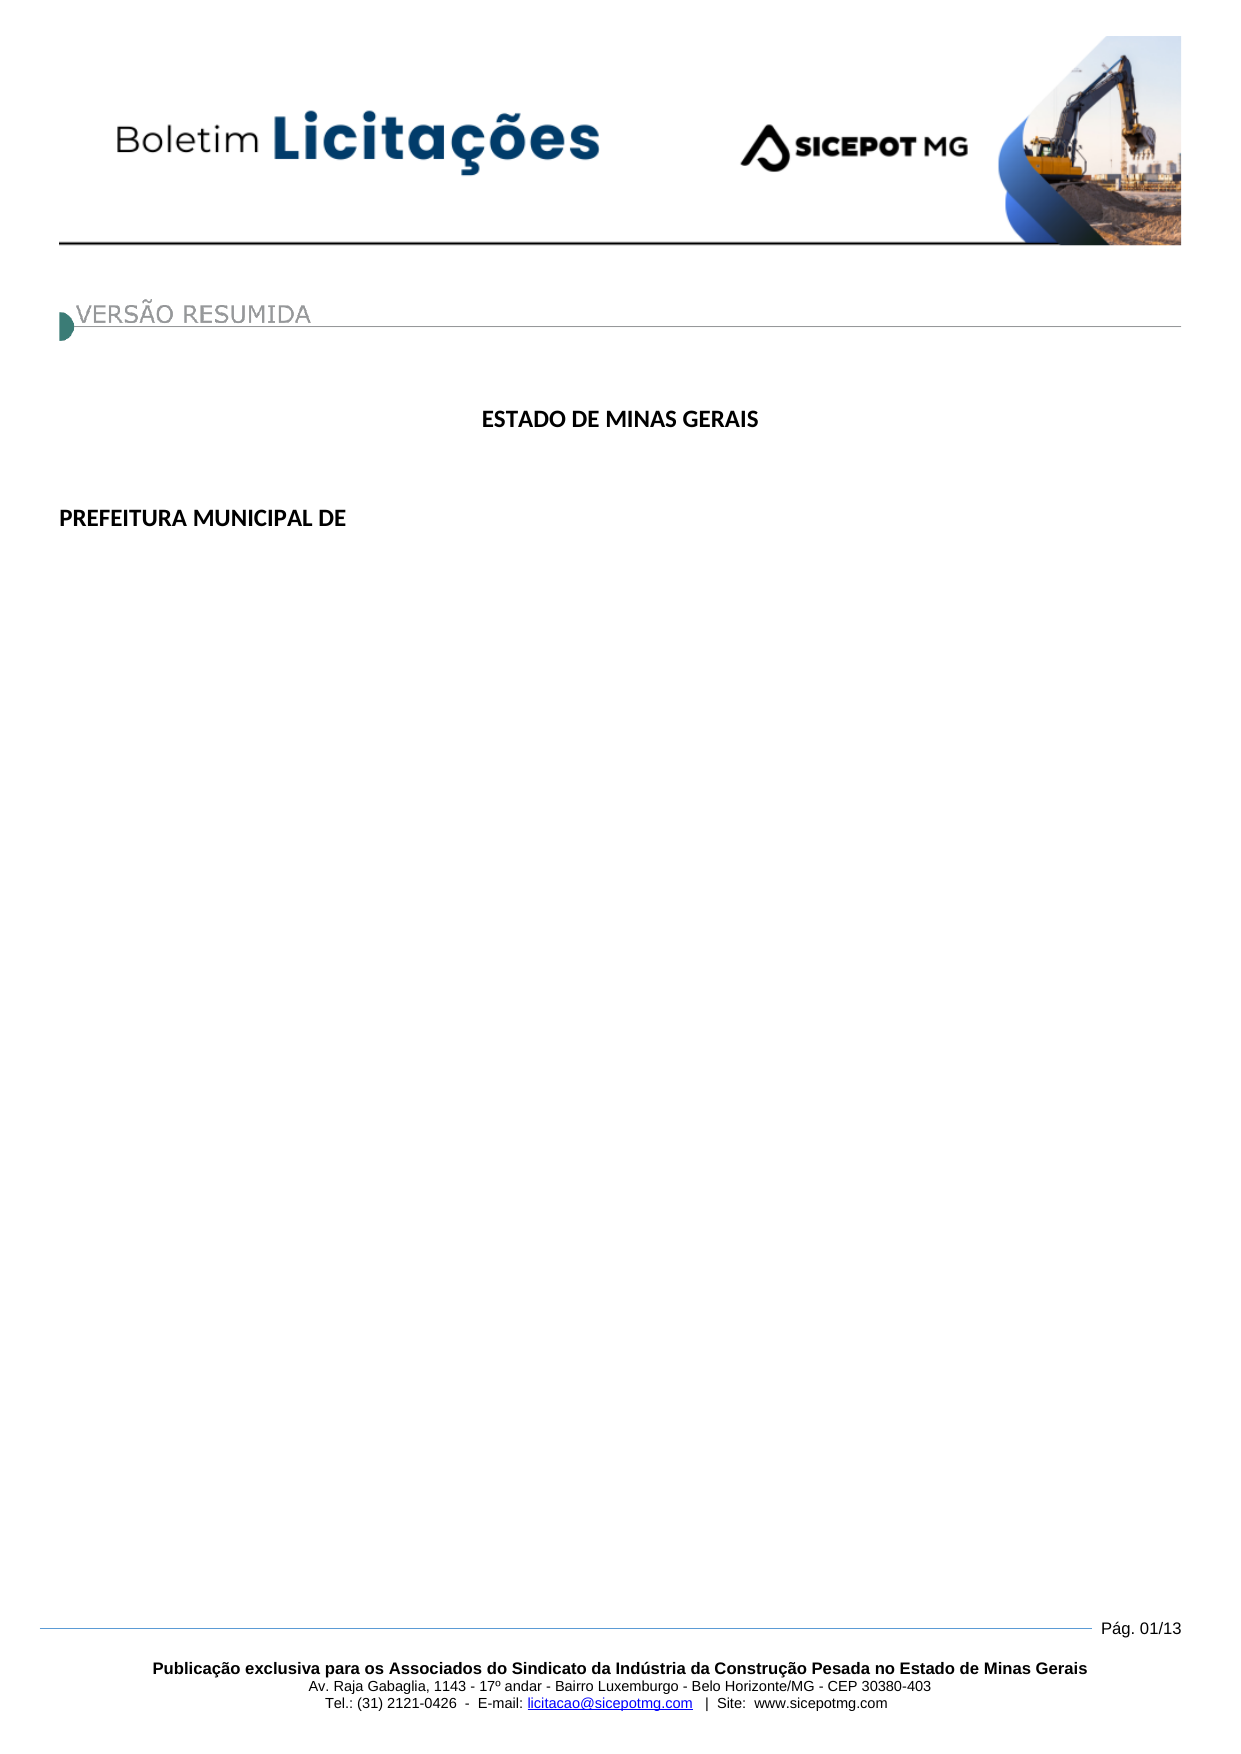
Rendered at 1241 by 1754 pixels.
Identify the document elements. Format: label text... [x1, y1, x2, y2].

picture [59, 36, 1182, 266]
text ESTADO DE MINAS GERAIS [59, 403, 1181, 434]
picture [59, 299, 1182, 341]
text PREFEITURA MUNICIPAL DE [59, 502, 1181, 532]
